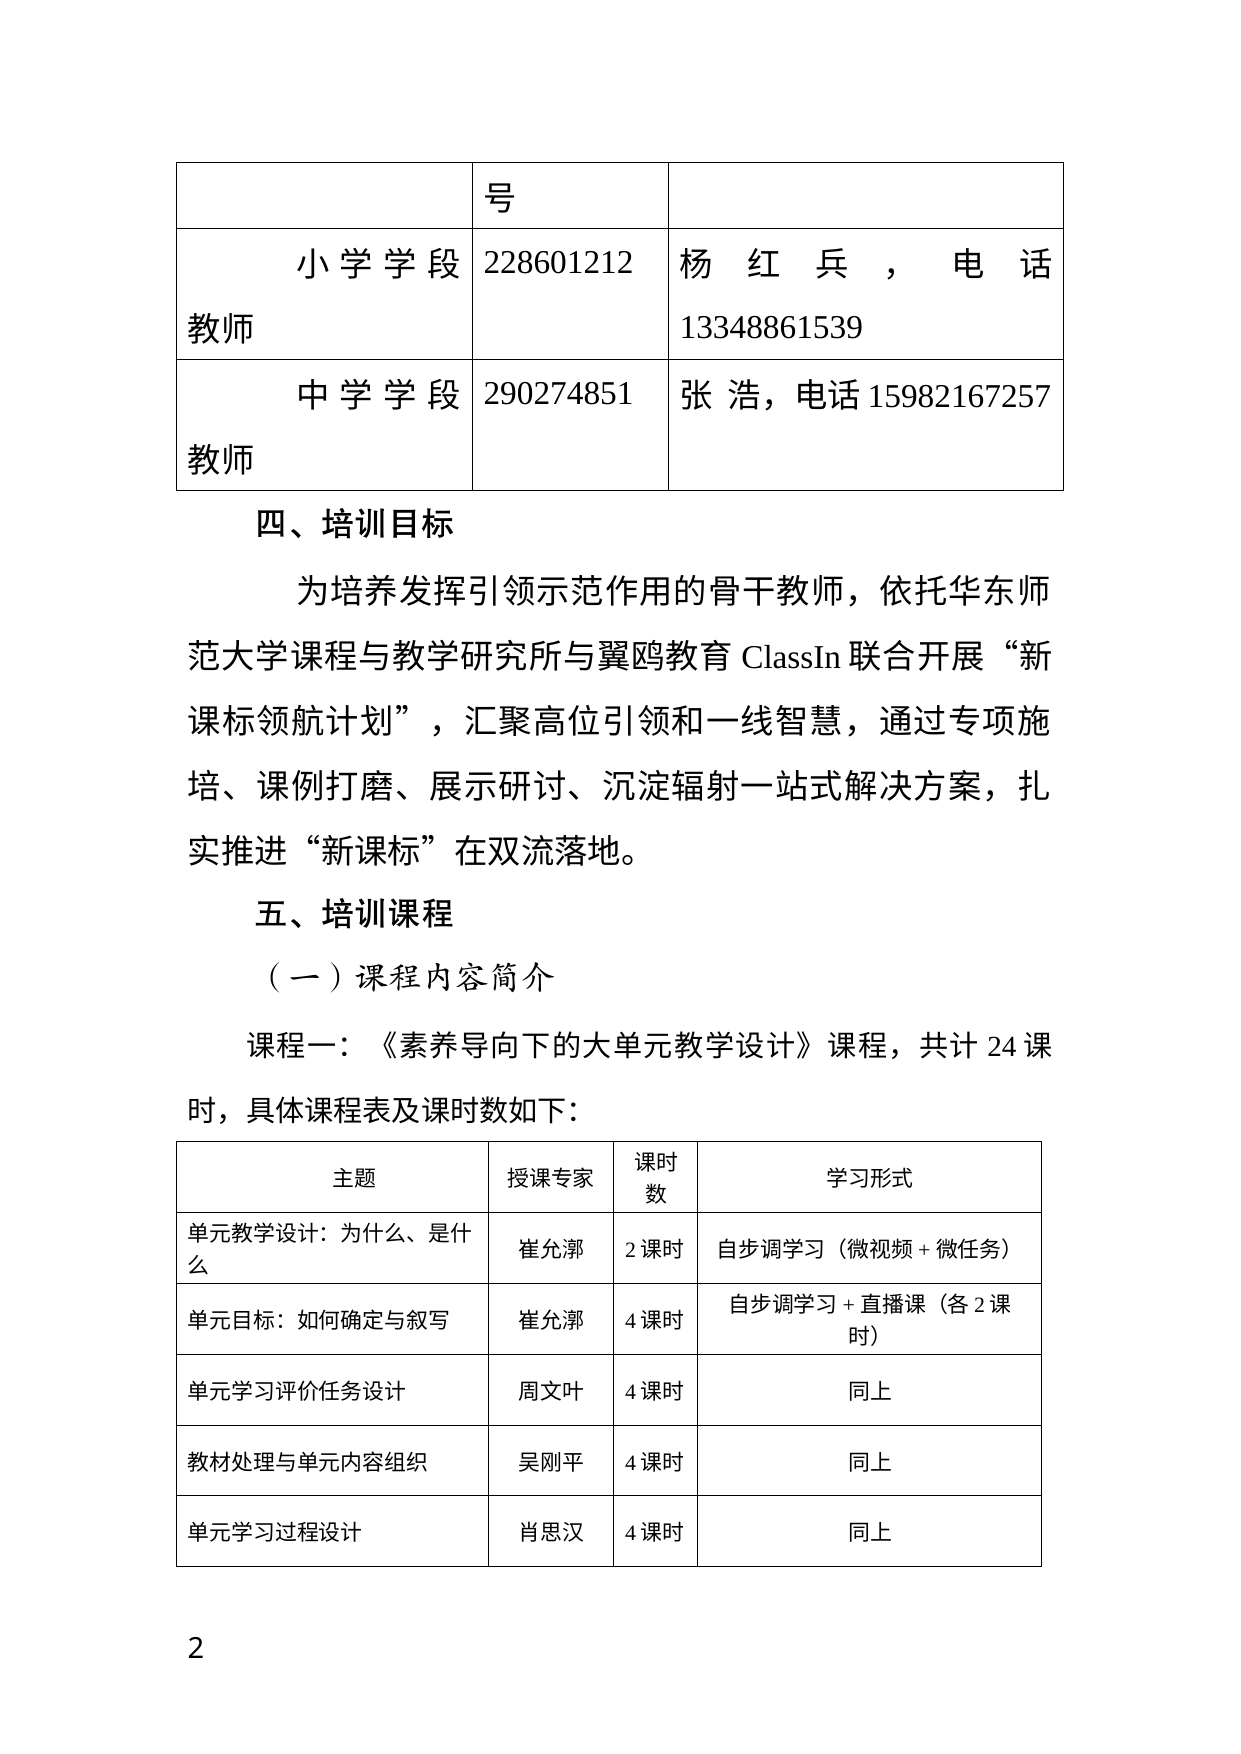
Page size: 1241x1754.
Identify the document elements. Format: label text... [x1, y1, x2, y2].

text 课程一：《素养导向下的大单元教学设计》课程，共计24课时，具体课程表及课时数如下： [187, 1011, 1053, 1141]
table_header 联系人 [669, 163, 1063, 228]
table_cell 4课时 [614, 1426, 697, 1495]
table_cell 崔允漷 [489, 1284, 613, 1354]
table_cell 周文叶 [489, 1355, 613, 1424]
table_header 学段教师 [177, 163, 472, 228]
text 为培养发挥引领示范作用的骨干教师，依托华东师范大学课程与教学研究所与翼鸥教育ClassIn联合开展“新课标领航计划”，汇聚高位引领和一线智慧，通过专项施培、课例打磨、展示研讨、沉淀辐射一站式解决方案，扎实推进“新课标”在双流落地。 [187, 556, 1053, 881]
table_cell 同上 [698, 1496, 1041, 1566]
text 五、培训课程 [187, 881, 1053, 946]
table_cell 4课时 [614, 1355, 697, 1424]
table_header 主题 [177, 1142, 488, 1212]
table_cell 杨红兵，电话13348861539 [669, 229, 1063, 359]
table_cell 4课时 [614, 1496, 697, 1566]
table_cell 吴刚平 [489, 1426, 613, 1495]
table_cell 肖思汉 [489, 1496, 613, 1566]
table_cell 4课时 [614, 1284, 697, 1354]
table_cell 同上 [698, 1355, 1041, 1424]
table_cell 单元学习过程设计 [177, 1496, 488, 1566]
table_cell 自步调学习 + 直播课（各2课时） [698, 1284, 1041, 1354]
table_cell 中学学段教师 [177, 360, 472, 490]
table_cell 小学学段教师 [177, 229, 472, 359]
table_cell 228601212 [473, 229, 668, 359]
table_cell 单元教学设计：为什么、是什么 [177, 1213, 488, 1283]
table_cell 单元目标：如何确定与叙写 [177, 1284, 488, 1354]
table_header 学习形式 [698, 1142, 1041, 1212]
table_cell 张 浩，电话15982167257 [669, 360, 1063, 490]
table_cell 教材处理与单元内容组织 [177, 1426, 488, 1495]
table_header 课时数 [614, 1142, 697, 1212]
text 四、培训目标 [187, 491, 1053, 556]
table_cell 同上 [698, 1426, 1041, 1495]
text （一）课程内容简介 [187, 946, 1053, 1011]
table_cell 2课时 [614, 1213, 697, 1283]
table_cell 自步调学习（微视频 + 微任务） [698, 1213, 1041, 1283]
table_cell 崔允漷 [489, 1213, 613, 1283]
table_header 授课专家 [489, 1142, 613, 1212]
table_cell 290274851 [473, 360, 668, 490]
table_header 群号 [473, 163, 668, 228]
table_cell 单元学习评价任务设计 [177, 1355, 488, 1424]
